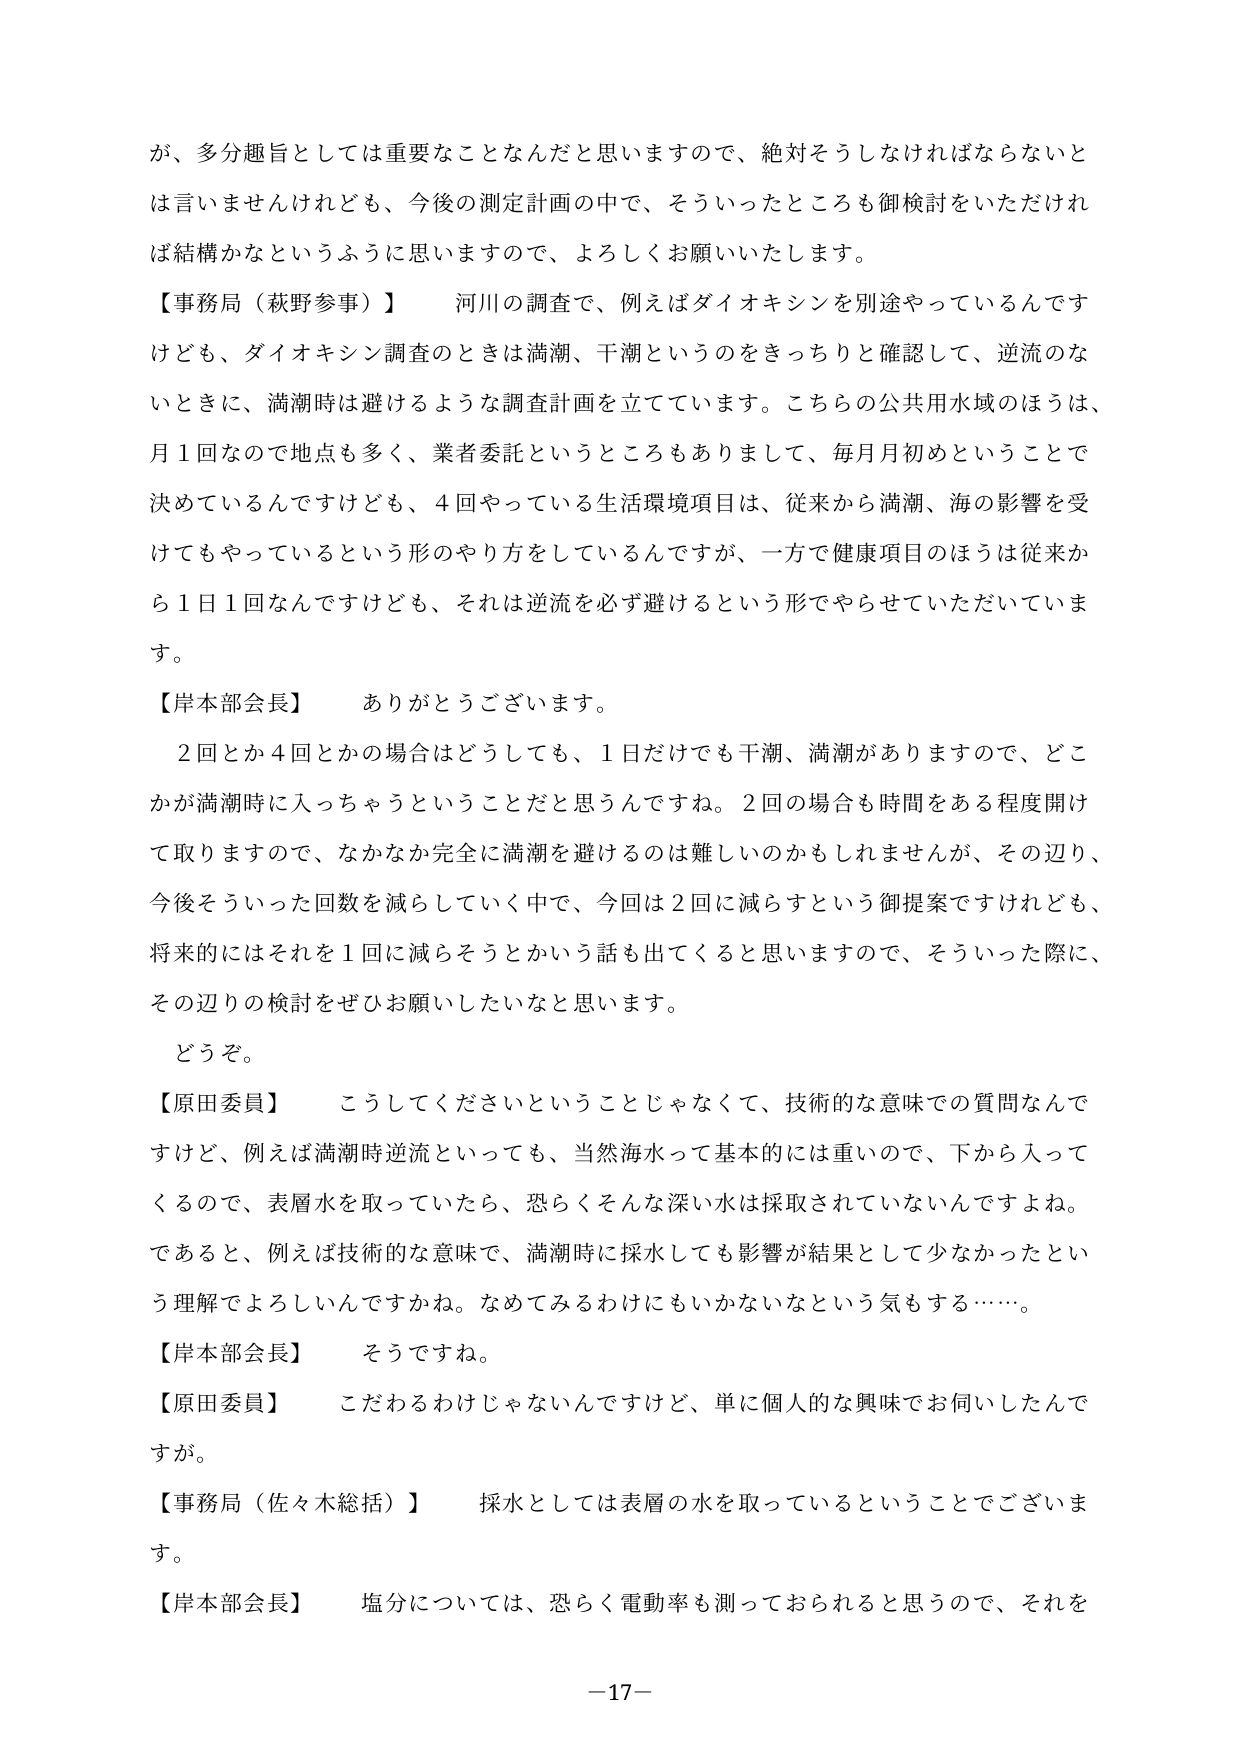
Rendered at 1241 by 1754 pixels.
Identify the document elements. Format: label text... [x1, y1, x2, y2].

text 【原田委員】 こうしてくださいということじゃなくて、技術的な意味での質問なんですけど、例えば満潮時逆流といっても、当然海水って基本的には重いので、下から入ってくるので、表層水を取っていたら、恐らくそんな深い水は採取されていないんですよね。であると、例えば技術的な意味で、満潮時に採水しても影響が結果として少なかったという理解でよろしいんですかね。なめてみるわけにもいかないなという気もする……。 [149, 1077, 1091, 1327]
text どうぞ。 [149, 1027, 1091, 1077]
text ２回とか４回とかの場合はどうしても、１日だけでも干潮、満潮がありますので、どこかが満潮時に入っちゃうということだと思うんですね。２回の場合も時間をある程度開けて取りますので、なかなか完全に満潮を避けるのは難しいのかもしれませんが、その辺り、今後そういった回数を減らしていく中で、今回は２回に減らすという御提案ですけれども、将来的にはそれを１回に減らそうとかいう話も出てくると思いますので、そういった際に、その辺りの検討をぜひお願いしたいなと思います。 [149, 727, 1091, 1027]
text 【岸本部会長】 ありがとうございます。 [149, 677, 1091, 727]
text 【事務局（佐々木総括）】 採水としては表層の水を取っているということでございます。 [149, 1477, 1091, 1577]
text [149, 127, 1091, 277]
text 【原田委員】 こだわるわけじゃないんですけど、単に個人的な興味でお伺いしたんですが。 [149, 1377, 1091, 1477]
text 【事務局（萩野参事）】 河川の調査で、例えばダイオキシンを別途やっているんですけども、ダイオキシン調査のときは満潮、干潮というのをきっちりと確認して、逆流のないときに、満潮時は避けるような調査計画を立てています。こちらの公共用水域のほうは、月１回なので地点も多く、業者委託というところもありまして、毎月月初めということで決めているんですけども、４回やっている生活環境項目は、従来から満潮、海の影響を受けてもやっているという形のやり方をしているんですが、一方で健康項目のほうは従来から１日１回なんですけども、それは逆流を必ず避けるという形でやらせていただいています。 [149, 277, 1091, 677]
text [149, 1577, 1091, 1627]
text 【岸本部会長】 そうですね。 [149, 1327, 1091, 1377]
